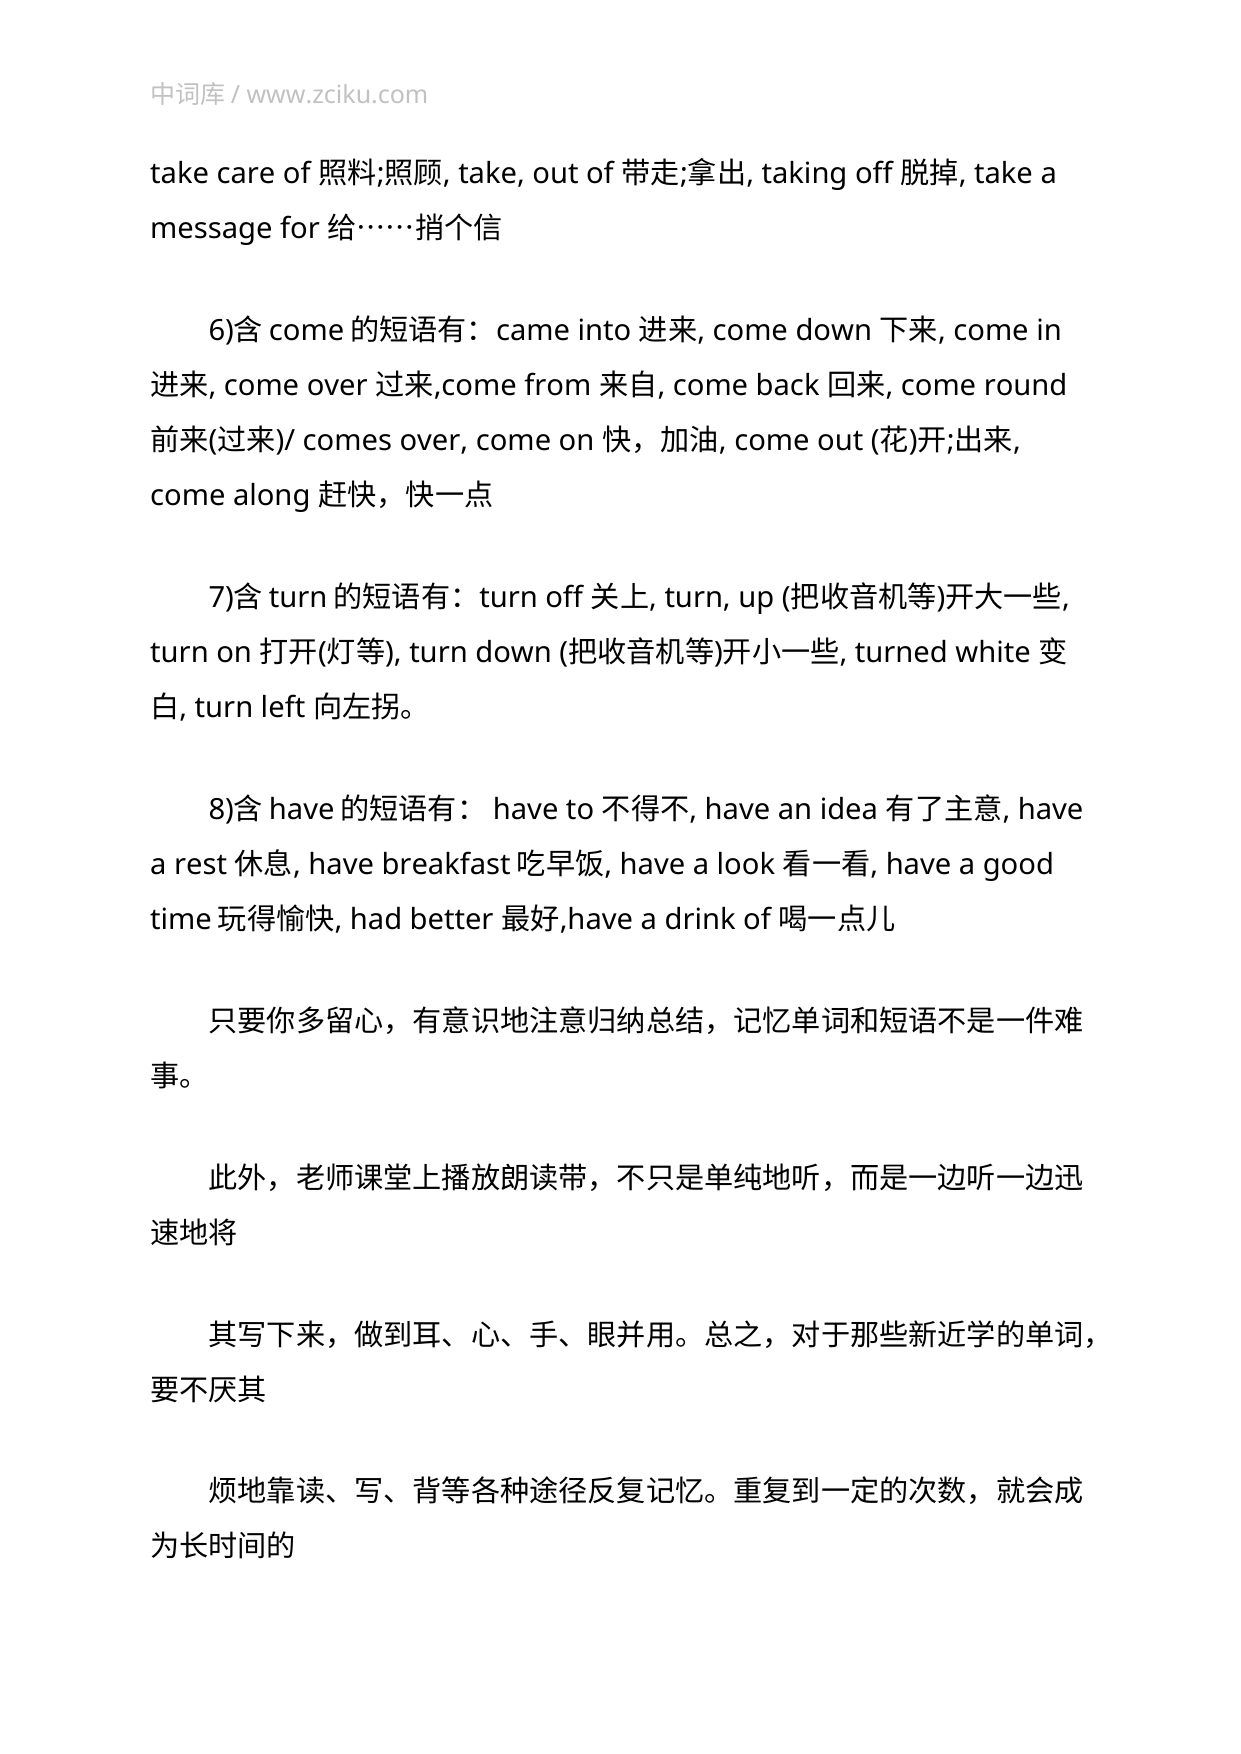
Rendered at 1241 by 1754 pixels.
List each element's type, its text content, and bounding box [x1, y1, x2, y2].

text 此外，老师课堂上播放朗读带，不只是单纯地听，而是一边听一边迅速地将 [150, 1154, 1090, 1252]
text 烦地靠读、写、背等各种途径反复记忆。重复到一定的次数，就会成为长时间的 [150, 1468, 1090, 1565]
text 7)含turn的短语有：turn off 关上, turn, up (把收音机等)开大一些, turn on 打开(灯等), turn down (把收音机等)开小一些, turned white 变白, turn left 向左拐。 [150, 574, 1090, 726]
text 6)含come的短语有：came into 进来, come down 下来, come in 进来, come over 过来,come from 来自, come back 回来, come round 前来(过来)/ comes over, come on 快，加油, come out (花)开;出来, come along 赶快，快一点 [150, 307, 1090, 514]
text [150, 150, 1090, 247]
text 8)含have的短语有： have to 不得不, have an idea 有了主意, have a rest 休息, have breakfast吃早饭, have a look 看一看, have a good time玩得愉快, had better 最好,have a drink of 喝一点儿 [150, 786, 1090, 938]
text 只要你多留心，有意识地注意归纳总结，记忆单词和短语不是一件难事。 [150, 998, 1090, 1095]
text 其写下来，做到耳、心、手、眼并用。总之，对于那些新近学的单词，要不厌其 [150, 1311, 1090, 1408]
